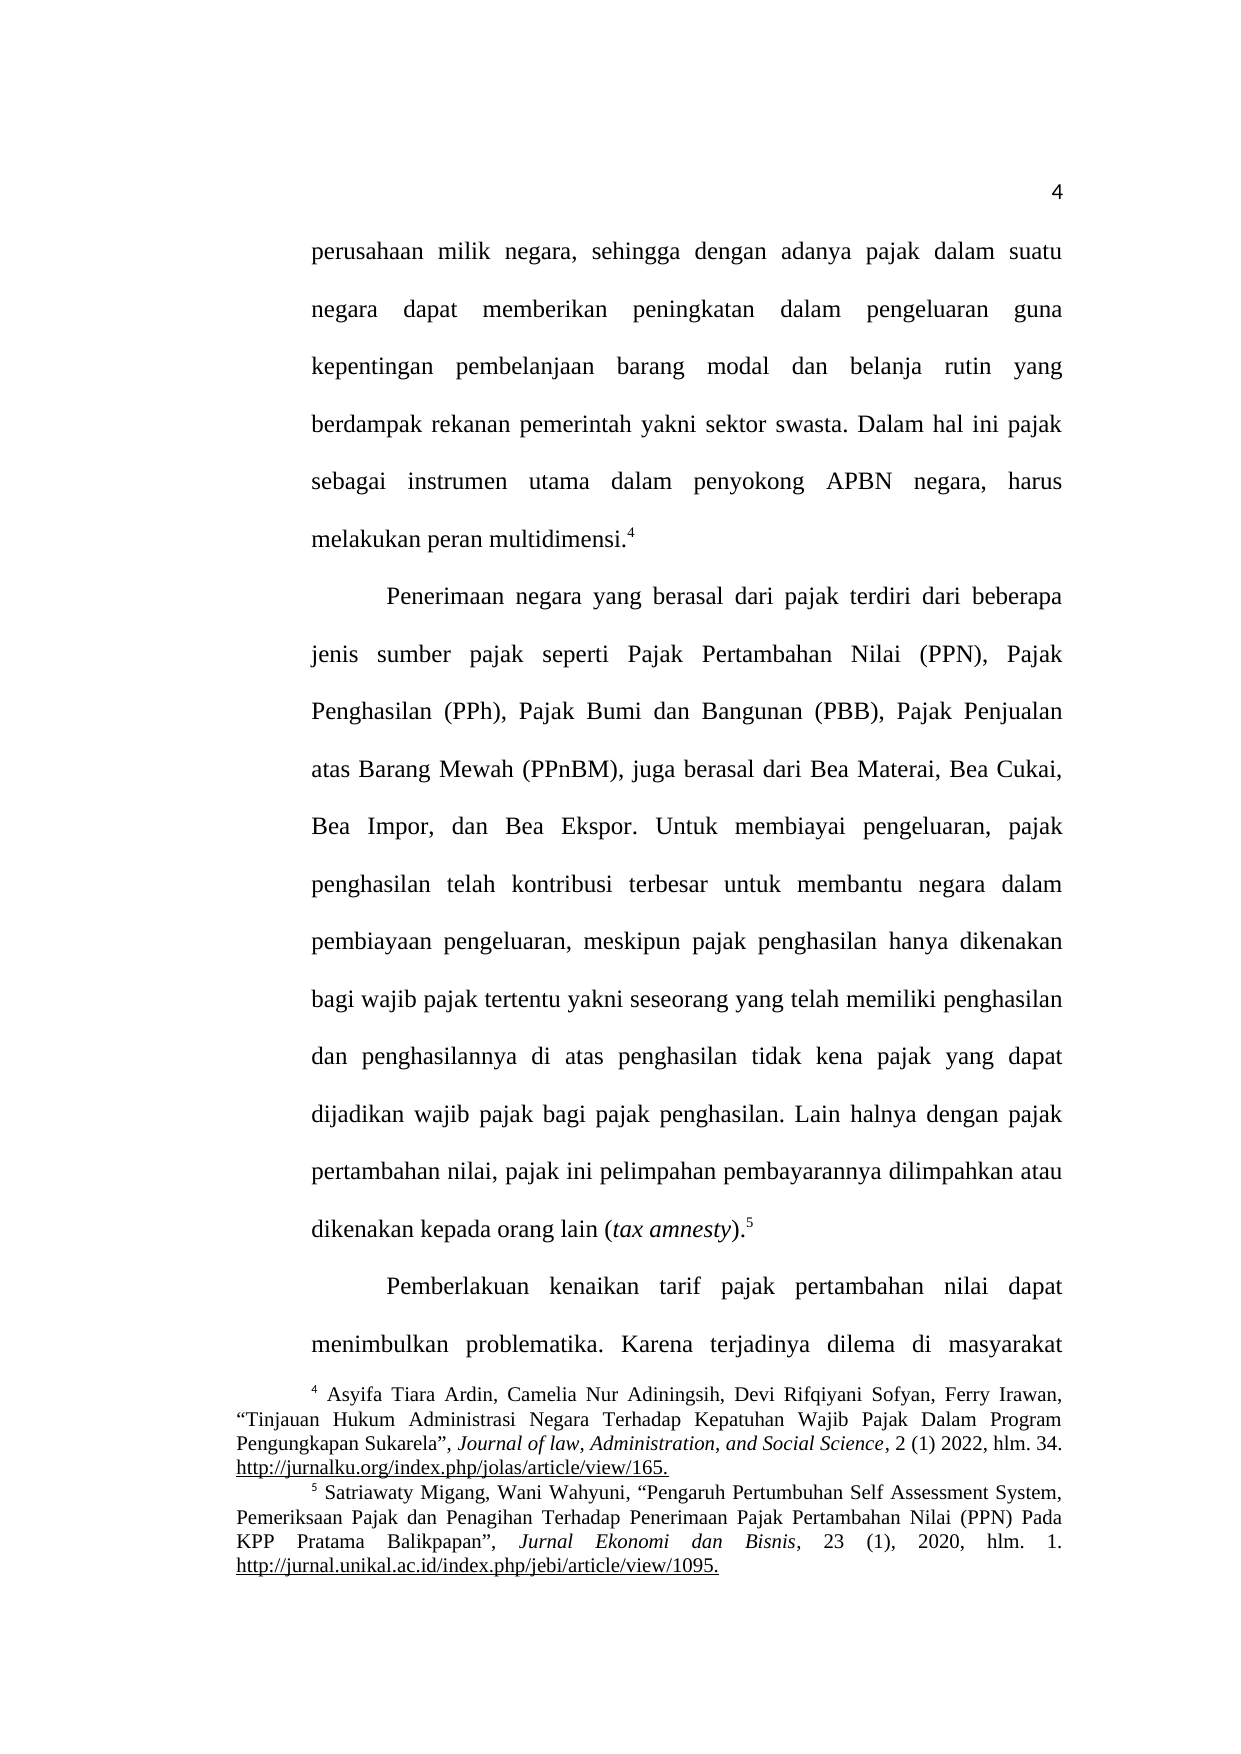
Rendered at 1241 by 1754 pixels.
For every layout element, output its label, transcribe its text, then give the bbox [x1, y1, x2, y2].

text Penerimaan negara yang berasal dari pajak terdiri dari beberapa jenis sumber pajak seperti Pajak Pertambahan Nilai (PPN), Pajak Penghasilan (PPh), Pajak Bumi dan Bangunan (PBB), Pajak Penjualan atas Barang Mewah (PPnBM), juga berasal dari Bea Materai, Bea Cukai, Bea Impor, dan Bea Ekspor. Untuk membiayai pengeluaran, pajak penghasilan telah kontribusi terbesar untuk membantu negara dalam pembiayaan pengeluaran, meskipun pajak penghasilan hanya dikenakan bagi wajib pajak tertentu yakni seseorang yang telah memiliki penghasilan dan penghasilannya di atas penghasilan tidak kena pajak yang dapat dijadikan wajib pajak bagi pajak penghasilan. Lain halnya dengan pajak pertambahan nilai, pajak ini pelimpahan pembayarannya dilimpahkan atau dikenakan kepada orang lain (tax amnesty). [311, 581, 1063, 1242]
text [311, 236, 1063, 552]
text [311, 1271, 1063, 1357]
